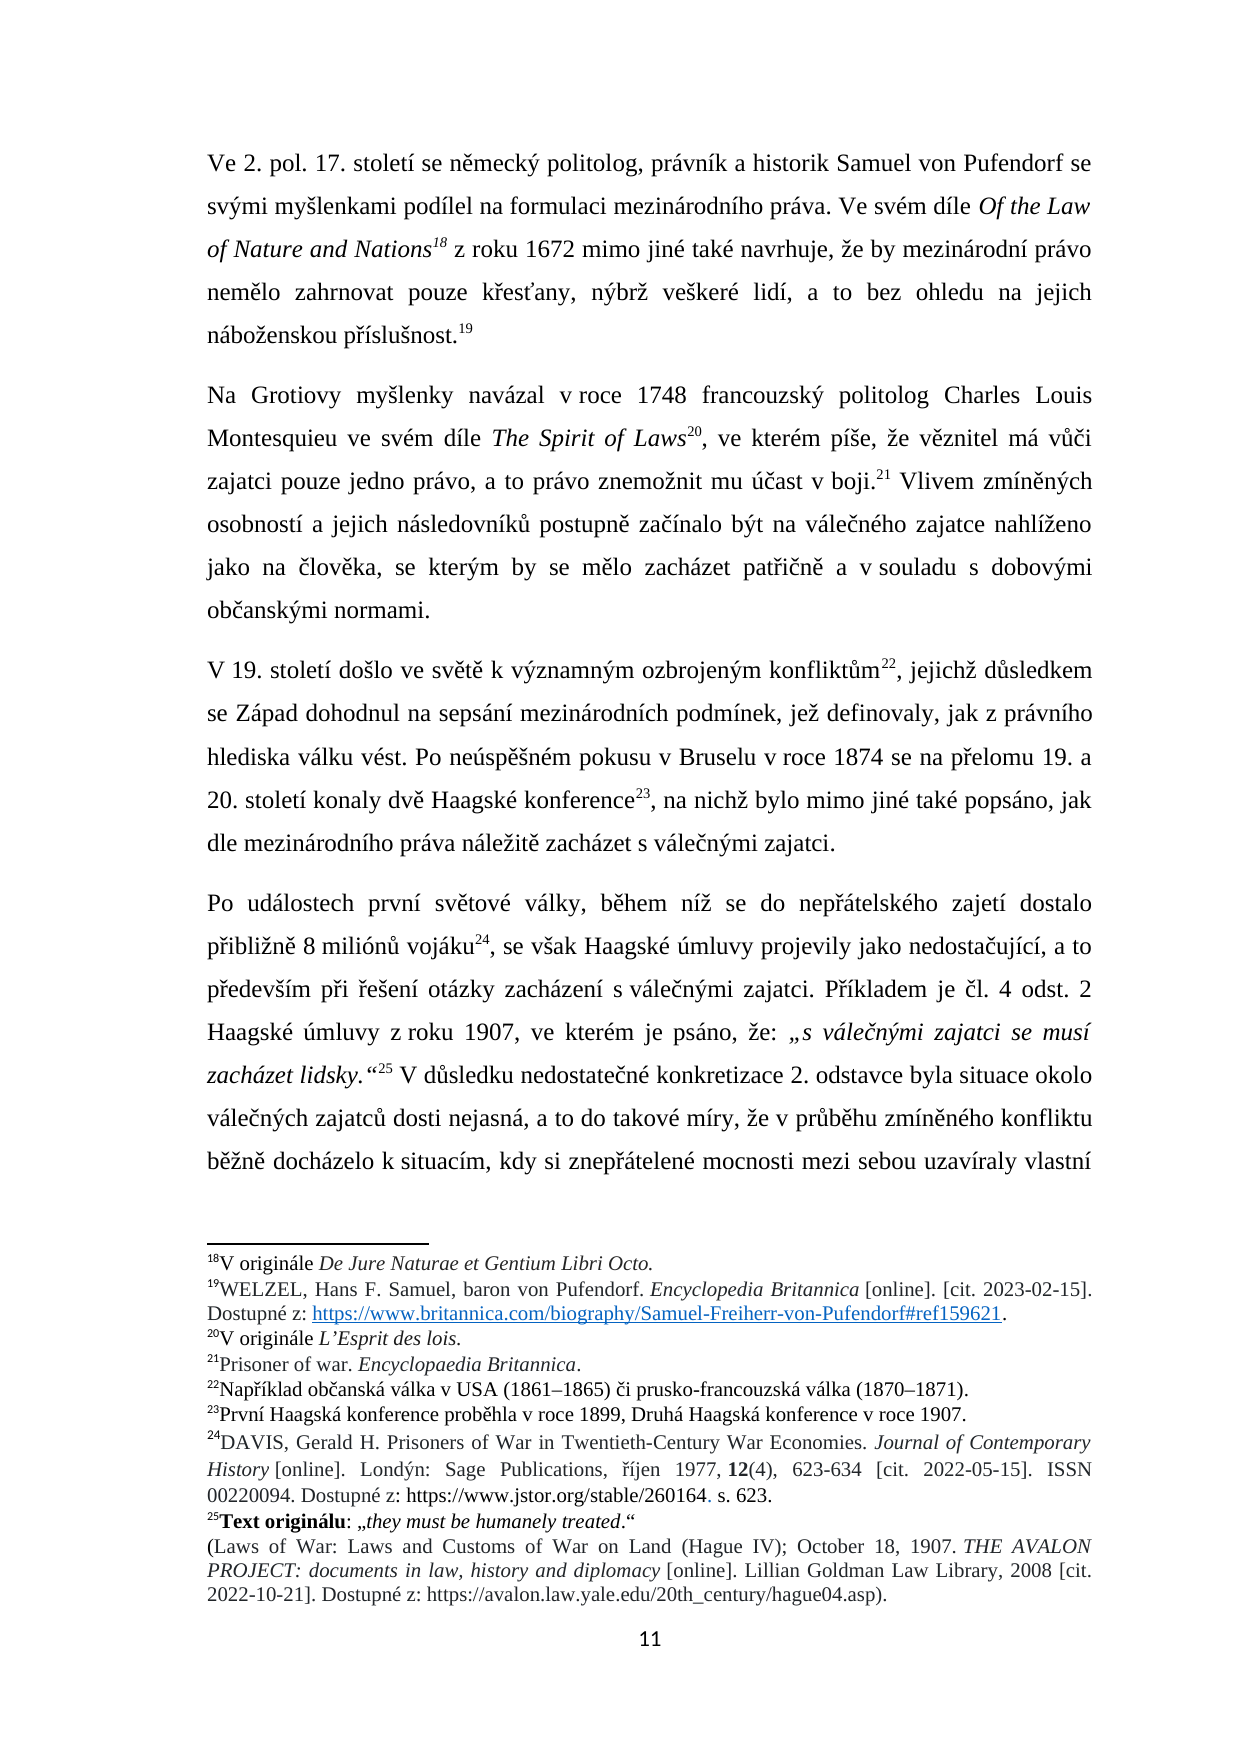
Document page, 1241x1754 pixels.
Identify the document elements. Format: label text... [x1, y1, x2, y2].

text V 19. století došlo ve světě k významným ozbrojeným konfliktům, jejichž důsledkem se Západ dohodnul na sepsání mezinárodních podmínek, jež definovaly, jak z právního hlediska válku vést. Po neúspěšném pokusu v Bruselu v roce 1874 se na přelomu 19. a 20. století konaly dvě Haagské konference, na nichž bylo mimo jiné také popsáno, jak dle mezinárodního práva náležitě zacházet s válečnými zajatci. [207, 655, 1093, 857]
text Po událostech první světové války, během níž se do nepřátelského zajetí dostalo přibližně 8 miliónů vojáku, se však Haagské úmluvy projevily jako nedostačující, a to především při řešení otázky zacházení s válečnými zajatci. Příkladem je čl. 4 odst. 2 Haagské úmluvy z roku 1907, ve kterém je psáno, že: „s válečnými zajatci se musí zacházet lidsky.“ V důsledku nedostatečné konkretizace 2. odstavce byla situace okolo válečných zajatců dosti nejasná, a to do takové míry, že v průběhu zmíněného konfliktu běžně docházelo k situacím, kdy si znepřátelené mocnosti mezi sebou uzavíraly vlastní dohody, v nichž si samy stanovily, jak by se mělo s válečnými zajatci zacházet. Mezinárodní Červený kříž, který se do té doby staral pouze o nemocné a raněné ve válečných konfliktech, tedy v reakci na 1. světovou válku naléhal na vytvoření dodatečné konvence, která by v případě válečného stavu do detailů popsala práva válečného zajatce. [207, 888, 1093, 1175]
text Ve 2. pol. 17. století se německý politolog, právník a historik Samuel von Pufendorf se svými myšlenkami podílel na formulaci mezinárodního práva. Ve svém díle Of the Law of Nature and Nations z roku 1672 mimo jiné také navrhuje, že by mezinárodní právo nemělo zahrnovat pouze křesťany, nýbrž veškeré lidí, a to bez ohledu na jejich náboženskou příslušnost. [207, 148, 1093, 349]
text Na Grotiovy myšlenky navázal v roce 1748 francouzský politolog Charles Louis Montesquieu ve svém díle The Spirit of Laws, ve kterém píše, že věznitel má vůči zajatci pouze jedno právo, a to právo znemožnit mu účast v boji. Vlivem zmíněných osobností a jejich následovníků postupně začínalo být na válečného zajatce nahlíženo jako na člověka, se kterým by se mělo zacházet patřičně a v souladu s dobovými občanskými normami. [207, 380, 1093, 624]
